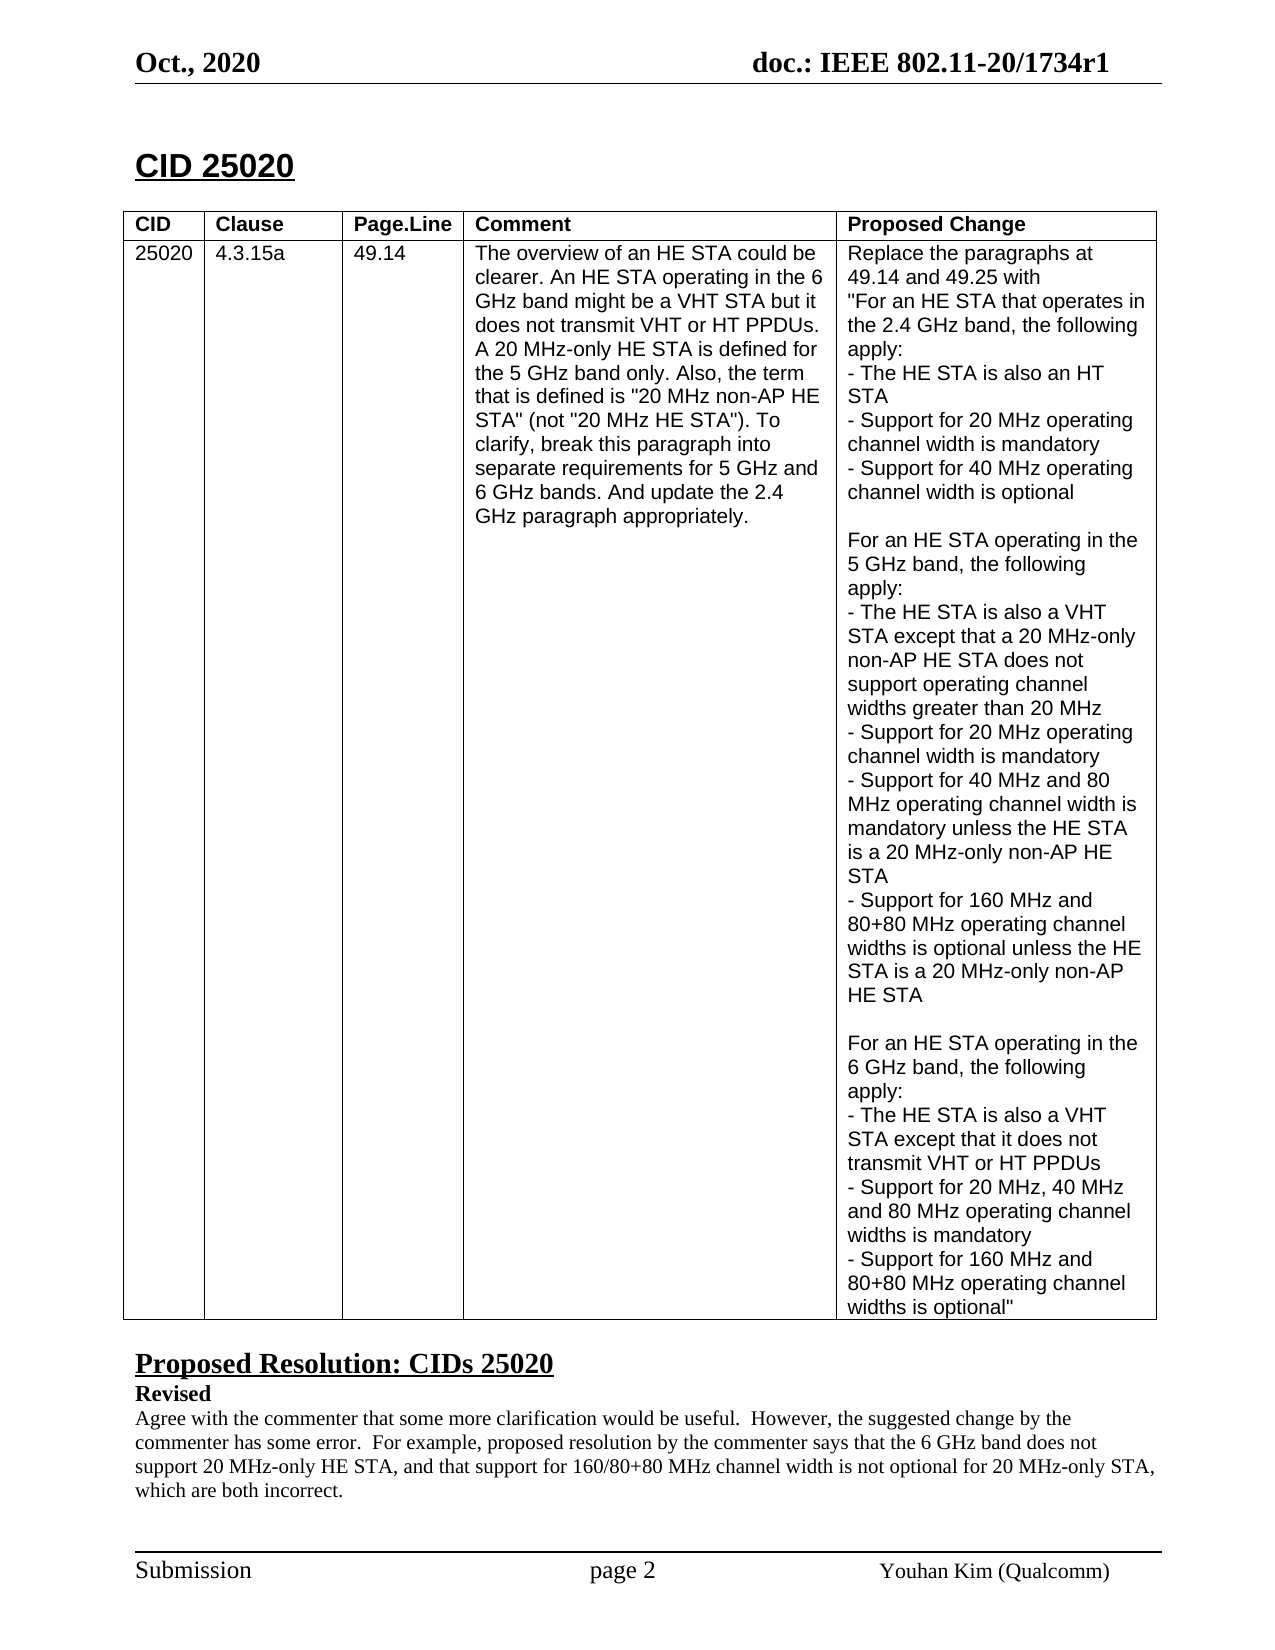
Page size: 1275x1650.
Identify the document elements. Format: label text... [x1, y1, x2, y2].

table_cell 25020 [124, 241, 204, 1319]
table_cell 49.14 [343, 241, 463, 1319]
table_cell 4.3.15a [205, 241, 342, 1319]
text Revised [135, 1380, 1162, 1406]
table_cell The overview of an HE STA could be clearer. An HE STA operating in the 6 GHz band might be a VHT STA but it does not transmit VHT or HT PPDUs. A 20 MHz-only HE STA is defined for the 5 GHz band only. Also, the term that is defined is "20 MHz non-AP HE STA" (not "20 MHz HE STA"). To clarify, break this paragraph into separate requirements for 5 GHz and 6 GHz bands. And update the 2.4 GHz paragraph appropriately. [464, 241, 836, 1319]
table_header Page.Line [343, 212, 463, 239]
table_header Comment [464, 212, 836, 239]
text Proposed Resolution: CIDs 25020 [135, 1346, 1162, 1380]
table_header CID [124, 212, 204, 239]
table_cell Replace the paragraphs at 49.14 and 49.25 with "For an HE STA that operates in the 2.4 GHz band, the following apply: - The HE STA is also an HT STA - Support for 20 MHz operating channel width is mandatory - Support for 40 MHz operating channel width is optional For an HE STA operating in the 5 GHz band, the following apply: - The HE STA is also a VHT STA except that a 20 MHz-only non-AP HE STA does not support operating channel widths greater than 20 MHz - Support for 20 MHz operating channel width is mandatory - Support for 40 MHz and 80 MHz operating channel width is mandatory unless the HE STA is a 20 MHz-only non-AP HE STA - Support for 160 MHz and 80+80 MHz operating channel widths is optional unless the HE STA is a 20 MHz-only non-AP HE STA For an HE STA operating in the 6 GHz band, the following apply: - The HE STA is also a VHT STA except that it does not transmit VHT or HT PPDUs - Support for 20 MHz, 40 MHz and 80 MHz operating channel widths is mandatory - Support for 160 MHz and 80+80 MHz operating channel widths is optional" [837, 241, 1156, 1319]
text Agree with the commenter that some more clarification would be useful. However, the suggested change by the commenter has some error. For example, proposed resolution by the commenter says that the 6 GHz band does not support 20 MHz-only HE STA, and that support for 160/80+80 MHz channel width is not optional for 20 MHz-only STA, which are both incorrect. [135, 1406, 1162, 1502]
table_header Proposed Change [837, 212, 1156, 239]
table_header Clause [205, 212, 342, 239]
subtitle CID 25020 [135, 146, 1162, 184]
